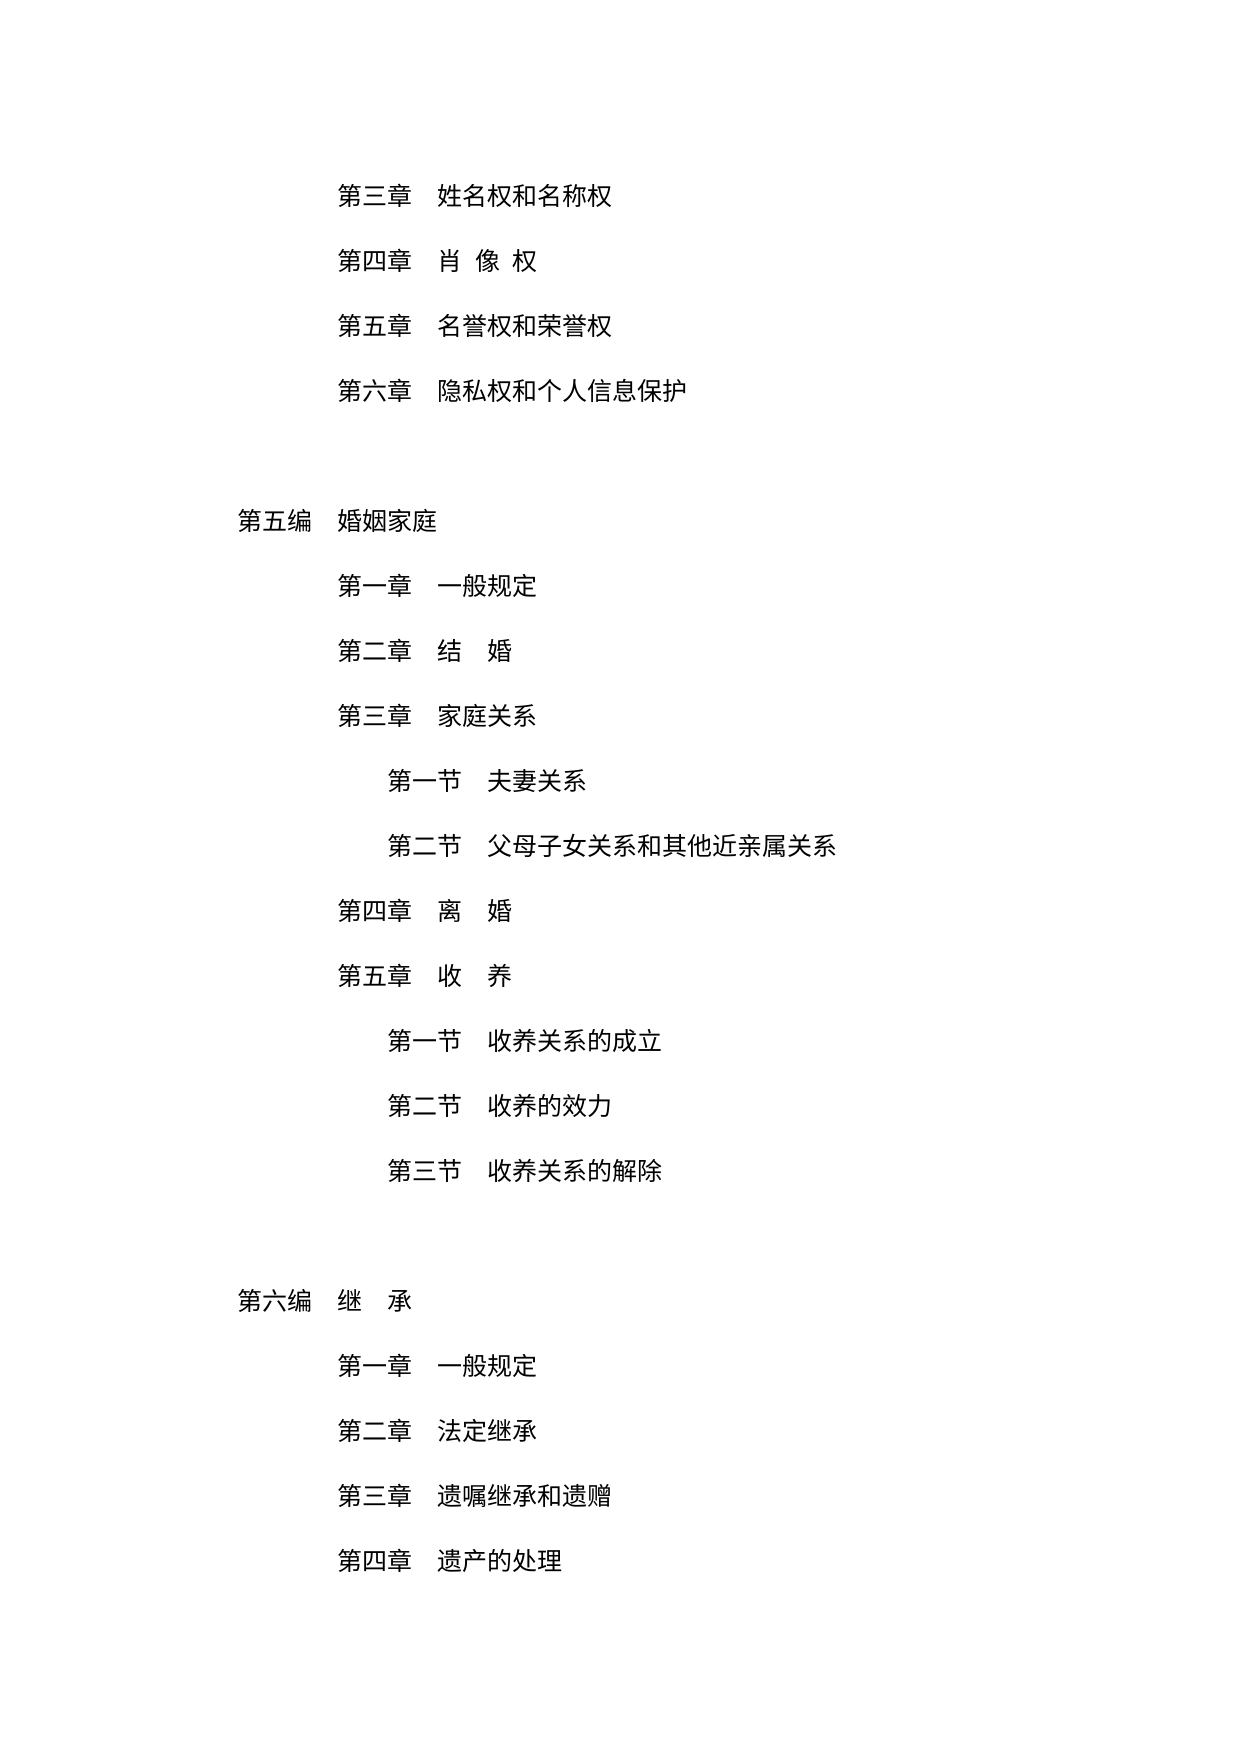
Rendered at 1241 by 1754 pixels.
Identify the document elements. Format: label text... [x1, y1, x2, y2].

text 第四章 遗产的处理 [187, 1527, 1053, 1592]
text 第一章 一般规定 [187, 1332, 1053, 1397]
text 第三章 姓名权和名称权 [187, 162, 1053, 227]
text 第四章 肖 像 权 [187, 227, 1053, 292]
text 第六编 继 承 [187, 1267, 1053, 1332]
text 第二章 结 婚 [187, 617, 1053, 682]
text 第五章 收 养 [187, 942, 1053, 1007]
text 第三章 遗嘱继承和遗赠 [187, 1462, 1053, 1527]
text 第二节 收养的效力 [187, 1072, 1053, 1137]
text 第三节 收养关系的解除 [187, 1137, 1053, 1202]
text 第六章 隐私权和个人信息保护 [187, 357, 1053, 422]
text 第五编 婚姻家庭 [187, 487, 1053, 552]
text 第三章 家庭关系 [187, 682, 1053, 747]
text 第四章 离 婚 [187, 877, 1053, 942]
text 第一节 夫妻关系 [187, 747, 1053, 812]
text 第二节 父母子女关系和其他近亲属关系 [187, 812, 1053, 877]
text 第五章 名誉权和荣誉权 [187, 292, 1053, 357]
text 第一节 收养关系的成立 [187, 1007, 1053, 1072]
text 第二章 法定继承 [187, 1397, 1053, 1462]
text 第一章 一般规定 [187, 552, 1053, 617]
